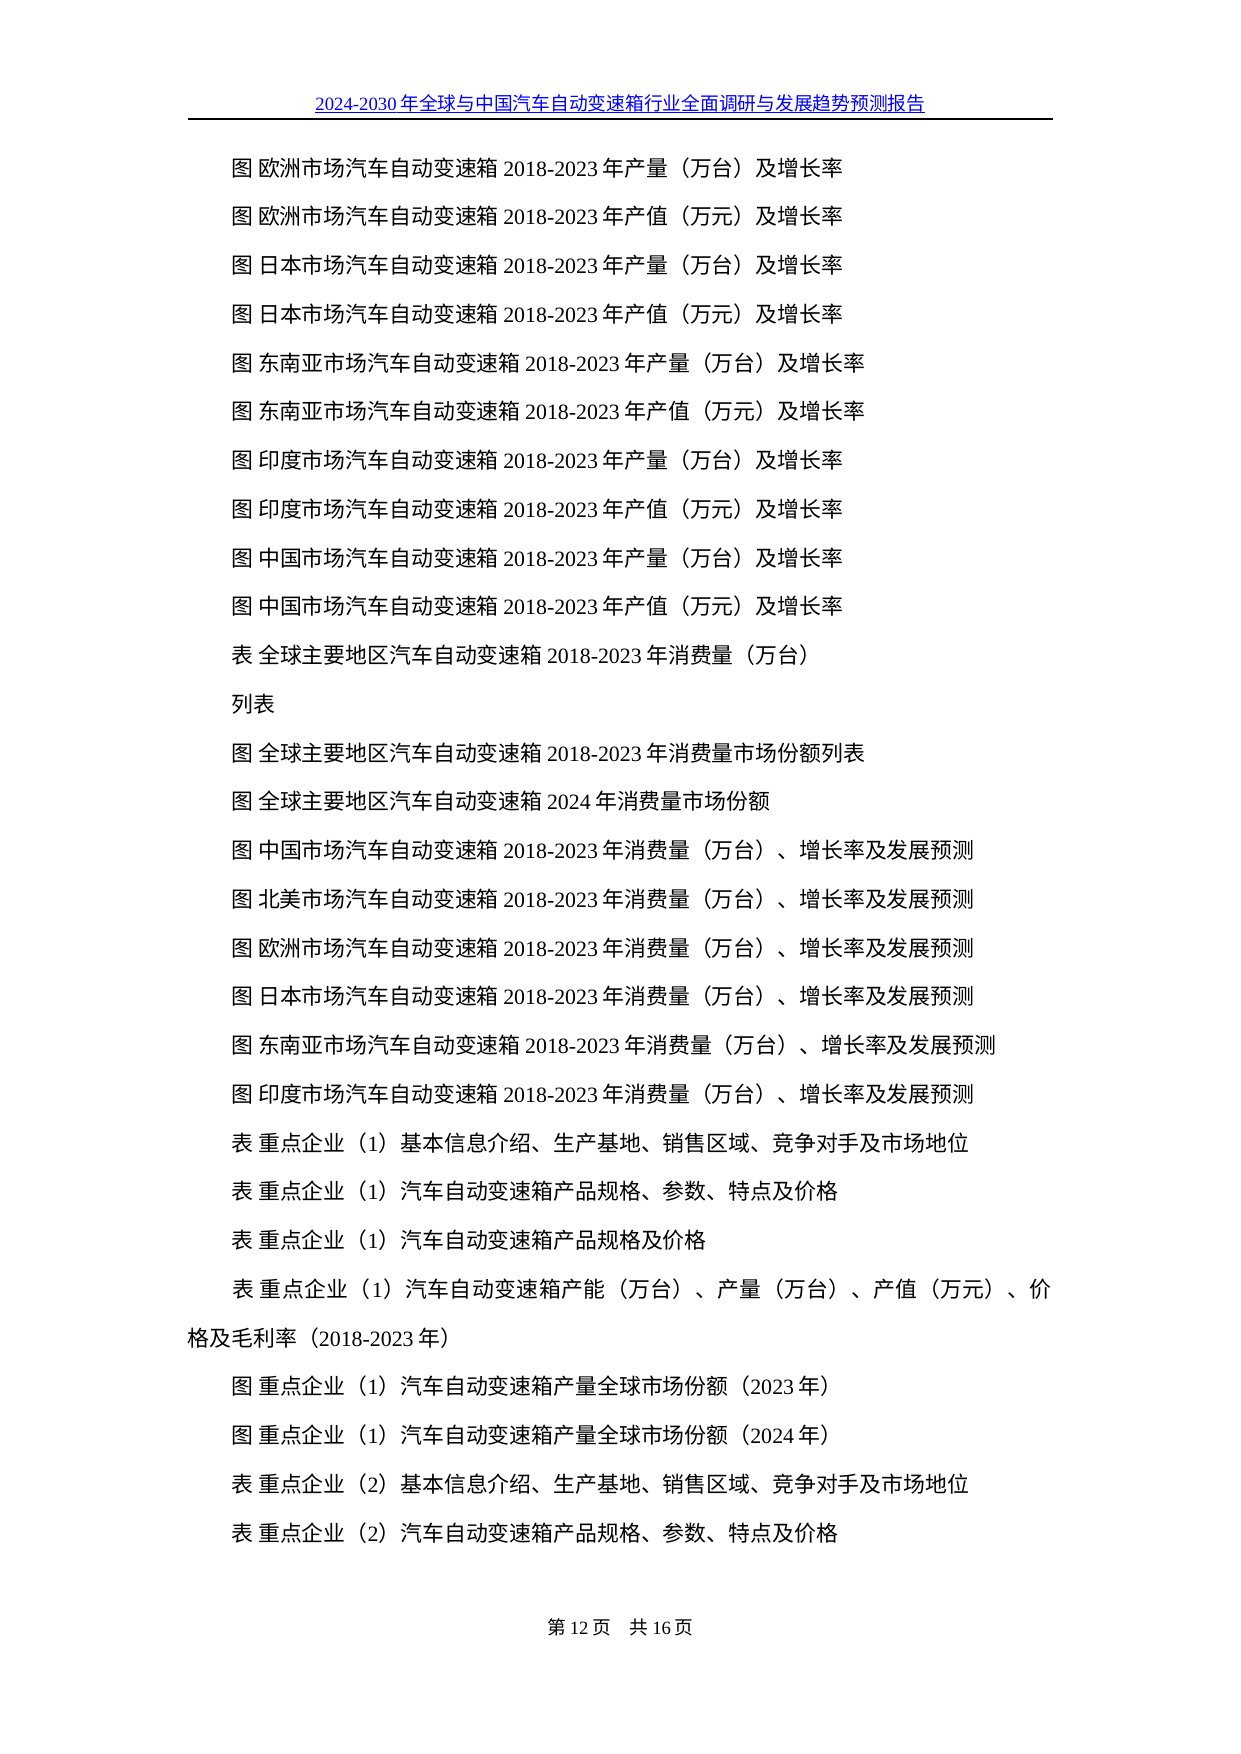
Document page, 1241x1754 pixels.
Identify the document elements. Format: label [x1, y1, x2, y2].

text [187, 150, 1053, 1548]
